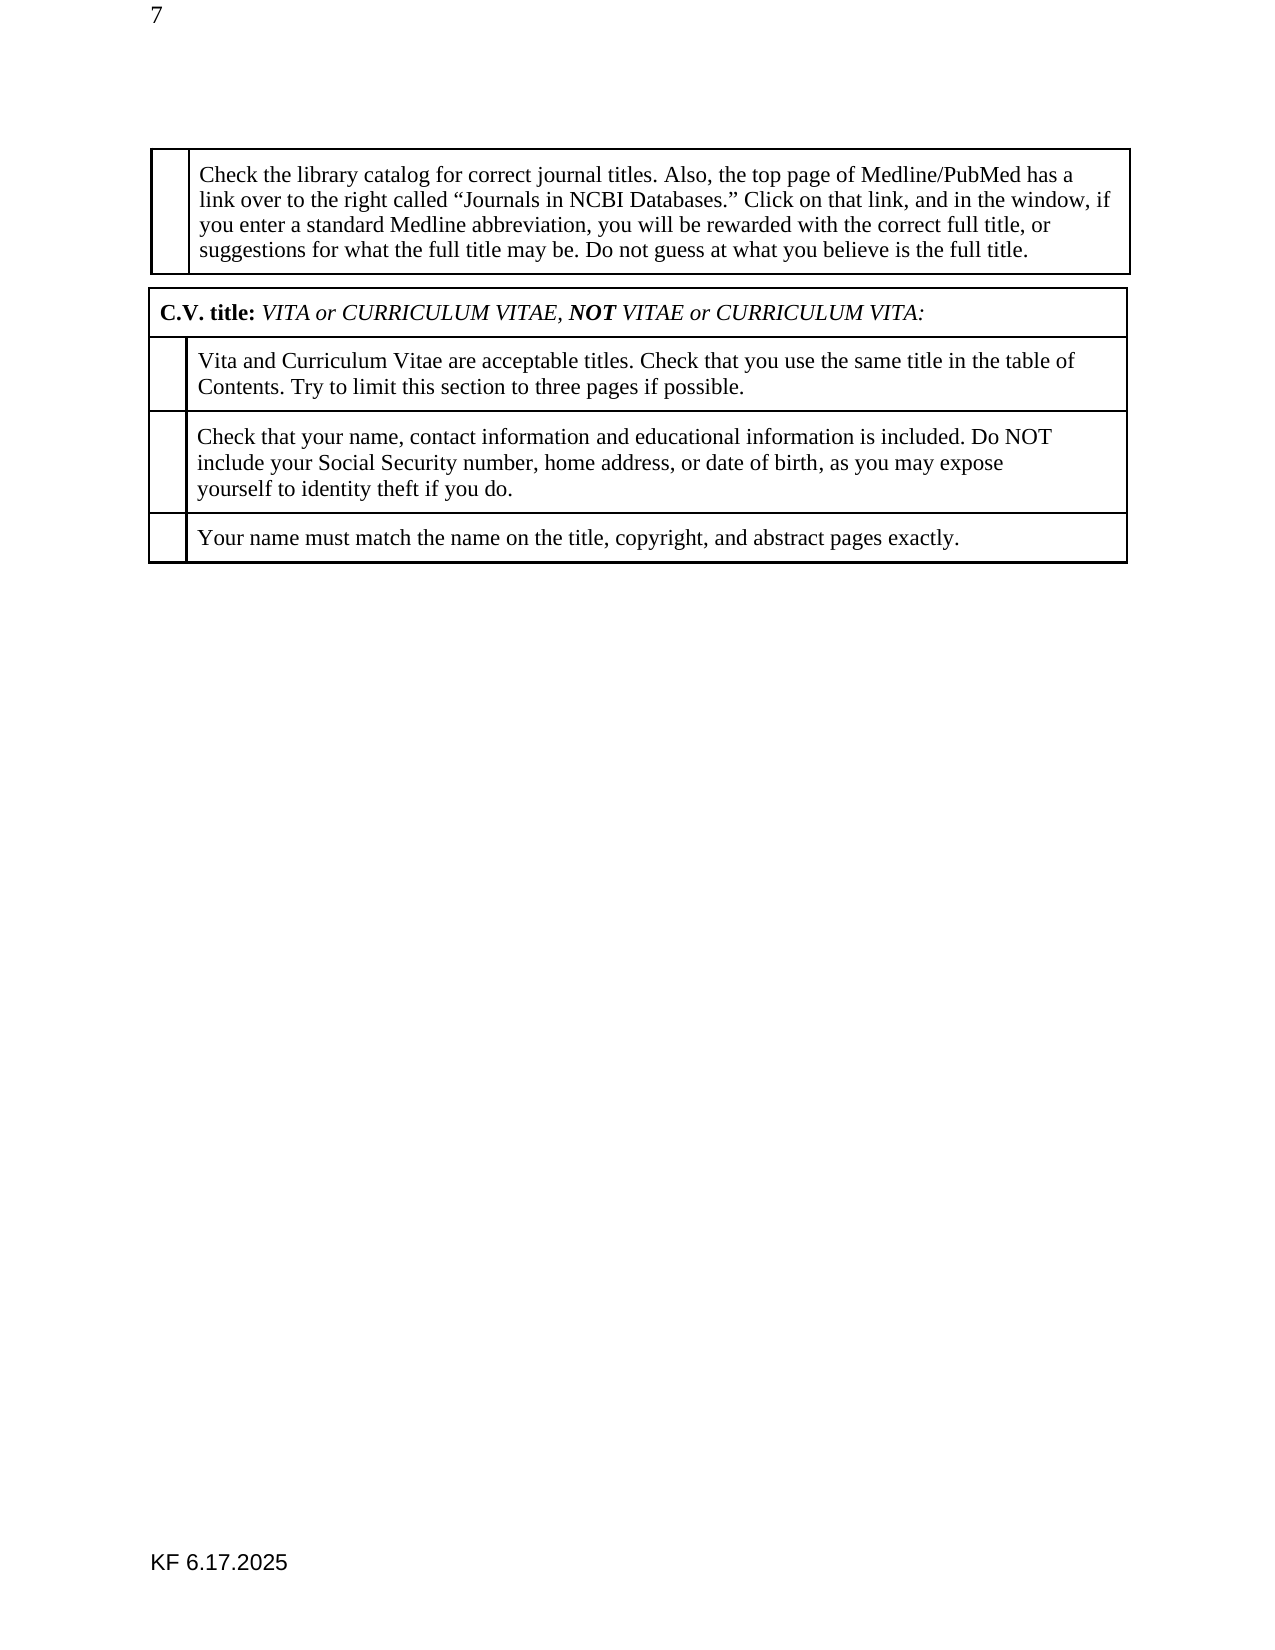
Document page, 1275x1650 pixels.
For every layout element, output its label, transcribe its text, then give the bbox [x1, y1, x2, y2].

table_cell [150, 514, 185, 561]
table_cell Check that your name, contact information and educational information is included. Do NOT include your Social Security number, home address, or date of birth, as you may expose yourself to identity theft if you do. [188, 412, 1126, 512]
table_cell Check the library catalog for correct journal titles. Also, the top page of Medline/PubMed has a link over to the right called “Journals in NCBI Databases.” Click on that link, and in the window, if you enter a standard Medline abbreviation, you will be rewarded with the correct full title, or suggestions for what the full title may be. Do not guess at what you believe is the full title. [190, 150, 1129, 273]
table_cell [153, 150, 188, 273]
table_header C.V. title: VITA or CURRICULUM VITAE, NOT VITAE or CURRICULUM VITA: [150, 289, 1126, 336]
table_cell Vita and Curriculum Vitae are acceptable titles. Check that you use the same title in the table of Contents. Try to limit this section to three pages if possible. [188, 338, 1126, 410]
table_cell [150, 412, 185, 512]
table_cell [150, 338, 185, 410]
table_cell Your name must match the name on the title, copyright, and abstract pages exactly. [188, 514, 1126, 561]
